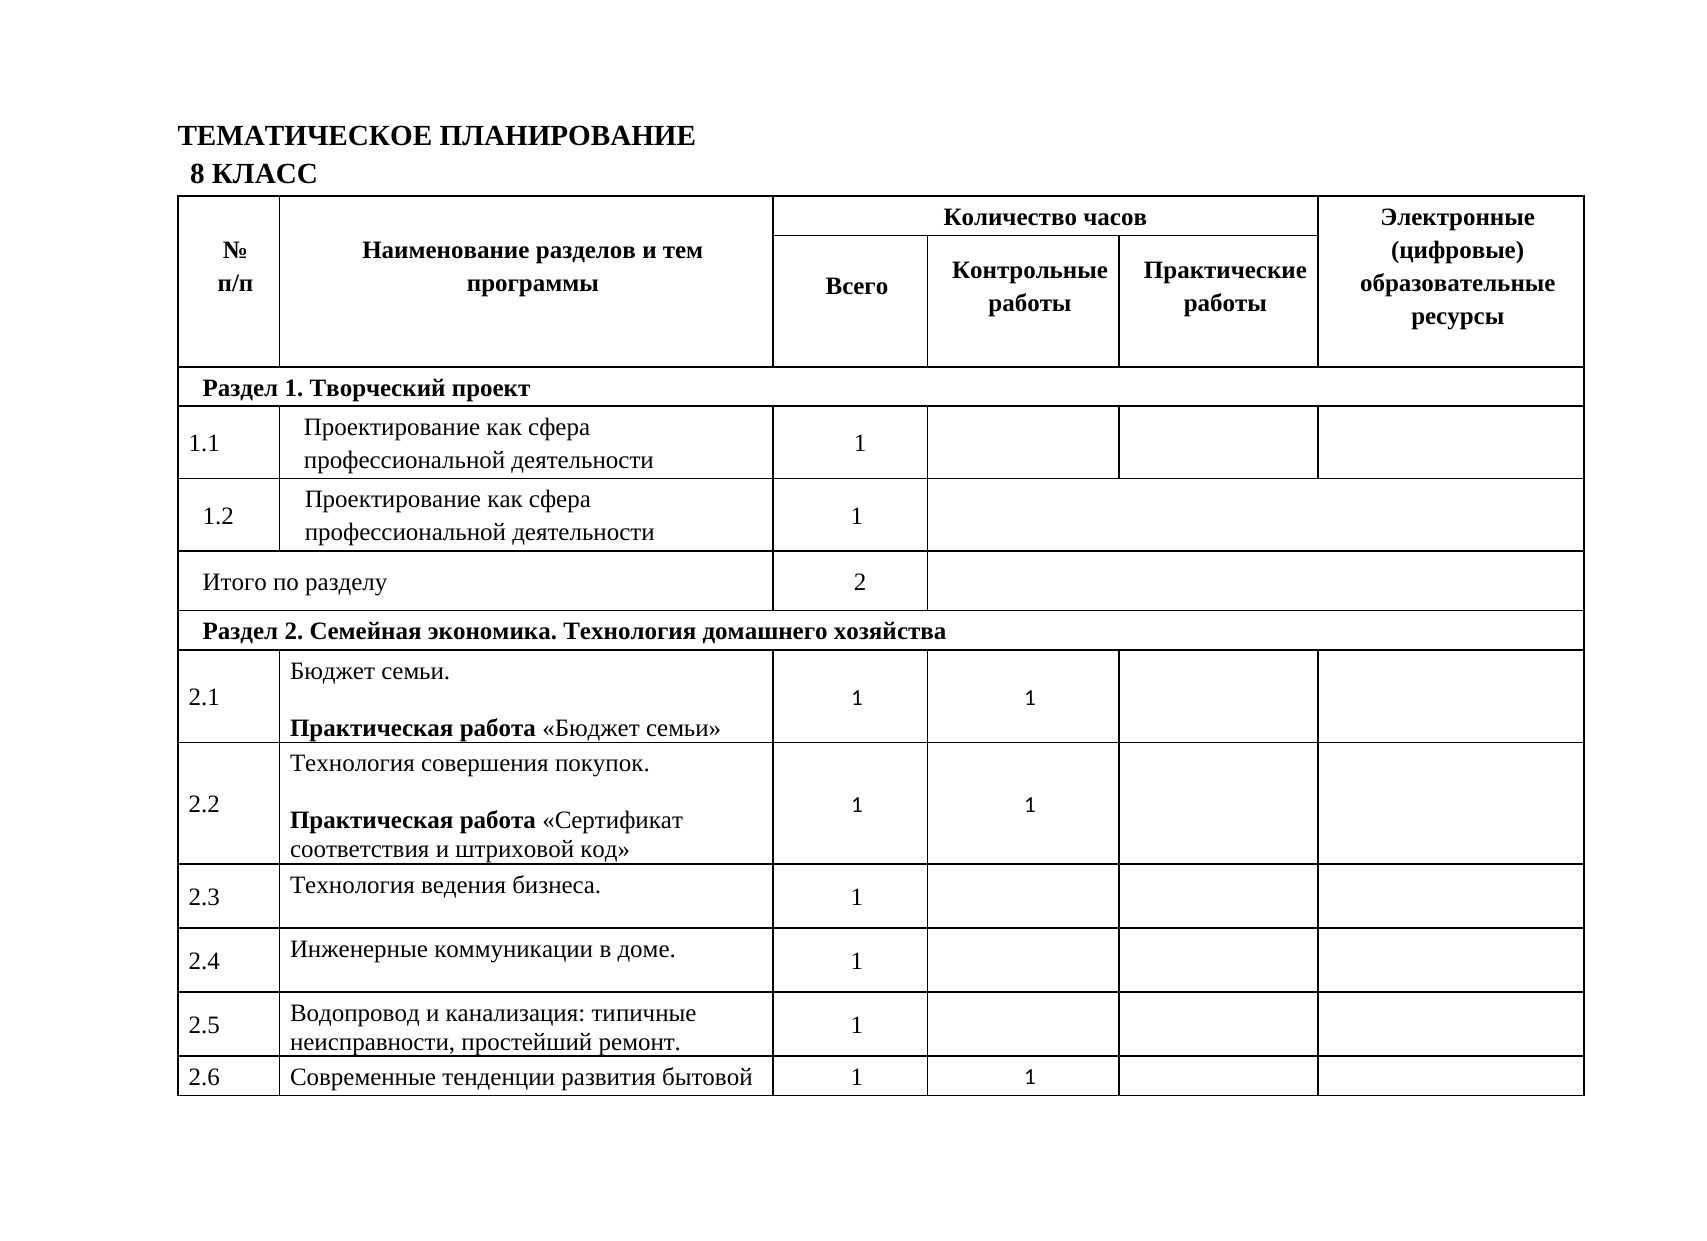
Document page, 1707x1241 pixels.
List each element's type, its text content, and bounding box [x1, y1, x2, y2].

table_cell Контрольные работы [928, 236, 1118, 366]
table_cell 1 [774, 407, 927, 478]
table_cell [1120, 929, 1317, 991]
table_cell [1120, 865, 1317, 927]
table_cell 1 [774, 1057, 927, 1095]
table_cell 2.3 [179, 865, 279, 927]
table_cell 2.4 [179, 929, 279, 991]
table_cell Инженерные коммуникации в доме. [280, 929, 772, 991]
table_cell [1120, 993, 1317, 1055]
table_cell [1120, 651, 1317, 742]
table_cell [928, 929, 1118, 991]
text ТЕМАТИЧЕСКОЕ ПЛАНИРОВАНИЕ [177, 118, 1618, 152]
table_cell [1319, 993, 1583, 1055]
table_cell [1319, 865, 1583, 927]
table_cell [1319, 1057, 1583, 1095]
table_cell [1120, 1057, 1317, 1095]
table_cell [928, 407, 1118, 478]
table_cell Технология совершения покупок. Практическая работа «Сертификат соответствия и штриховой код» [280, 743, 772, 863]
table_cell 1.2 [179, 479, 279, 550]
table_cell 1 [928, 743, 1118, 863]
table_cell Бюджет семьи. Практическая работа «Бюджет семьи» [280, 651, 772, 742]
table_cell [1120, 407, 1317, 478]
table_cell [928, 552, 1583, 609]
table_cell [928, 479, 1583, 550]
table_cell 2.5 [179, 993, 279, 1055]
table_cell 1 [774, 993, 927, 1055]
table_header Количество часов [774, 197, 1317, 234]
table_cell 1 [774, 929, 927, 991]
table_cell Практические работы [1120, 236, 1317, 366]
table_cell Раздел 1. Творческий проект [179, 368, 1583, 405]
table_cell [1319, 743, 1583, 863]
table_cell Проектирование как сфера профессиональной деятельности [280, 479, 772, 550]
table_header Наименование разделов и тем программы [280, 197, 772, 366]
table_cell Всего [774, 236, 927, 366]
table_cell Раздел 2. Семейная экономика. Технология домашнего хозяйства [179, 611, 1583, 649]
table_cell Водопровод и канализация: типичные неисправности, простейший ремонт. [280, 993, 772, 1055]
table_cell 2.2 [179, 743, 279, 863]
table_cell 2 [774, 552, 927, 609]
text 8 КЛАСС [190, 157, 1618, 190]
table_cell Итого по разделу [179, 552, 772, 609]
table_cell 1 [928, 1057, 1118, 1095]
table_cell 1 [774, 479, 927, 550]
table_cell 1 [928, 651, 1118, 742]
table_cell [280, 1057, 772, 1095]
table_cell [928, 993, 1118, 1055]
table_cell 2.6 [179, 1057, 279, 1095]
table_cell [1319, 929, 1583, 991]
table_cell 1.1 [179, 407, 279, 478]
table_header № п/п [179, 197, 279, 366]
table_cell 1 [774, 743, 927, 863]
table_cell [928, 865, 1118, 927]
table_cell 1 [774, 651, 927, 742]
table_cell 1 [774, 865, 927, 927]
table_cell [1319, 407, 1583, 478]
table_cell 2.1 [179, 651, 279, 742]
table_cell [1120, 743, 1317, 863]
table_cell Технология ведения бизнеса. [280, 865, 772, 927]
table_header Электронные (цифровые) образовательные ресурсы [1319, 197, 1583, 366]
table_cell [1319, 651, 1583, 742]
table_cell Проектирование как сфера профессиональной деятельности [280, 407, 772, 478]
